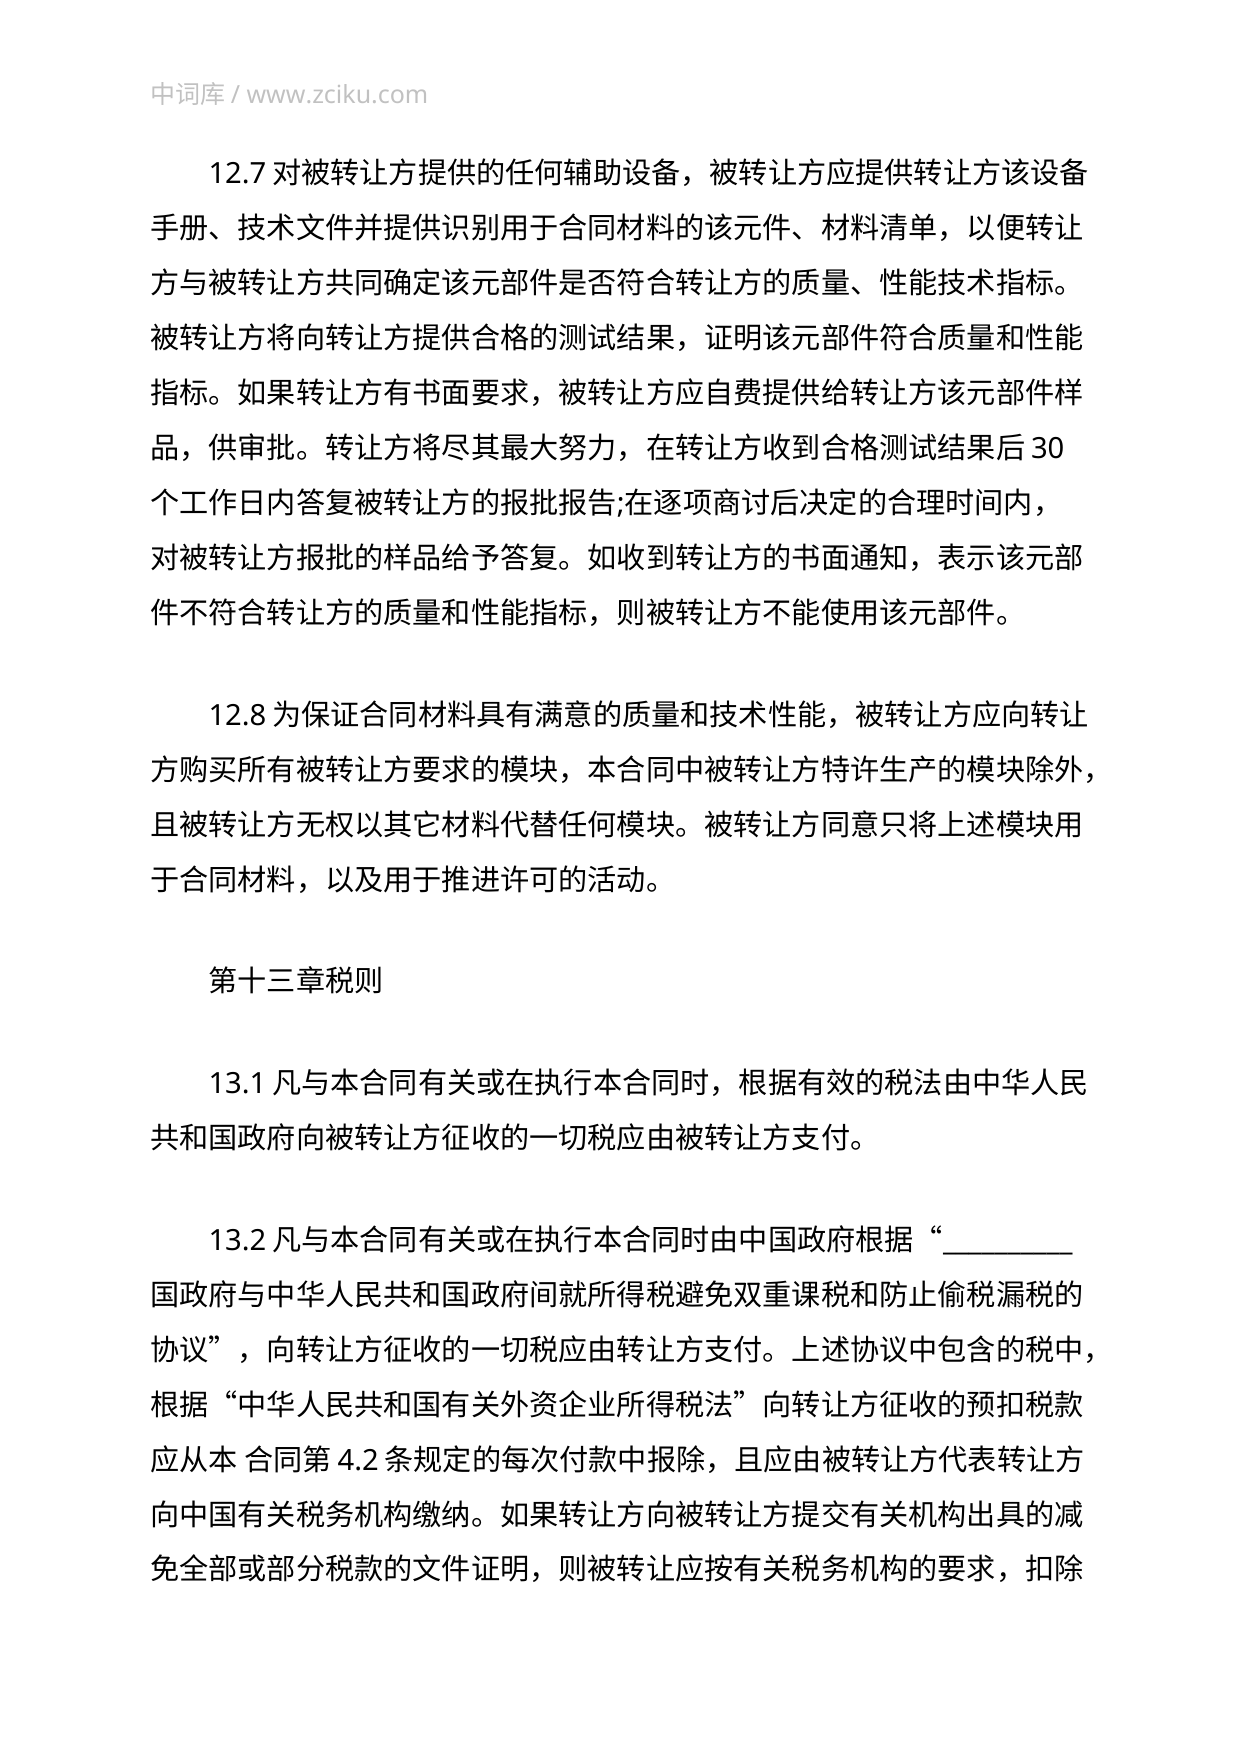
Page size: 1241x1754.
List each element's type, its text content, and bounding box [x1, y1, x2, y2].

text 13.1凡与本合同有关或在执行本合同时，根据有效的税法由中华人民共和国政府向被转让方征收的一切税应由被转让方支付。 [150, 1059, 1090, 1157]
text 12.7对被转让方提供的任何辅助设备，被转让方应提供转让方该设备手册、技术文件并提供识别用于合同材料的该元件、材料清单，以便转让方与被转让方共同确定该元部件是否符合转让方的质量、性能技术指标。被转让方将向转让方提供合格的测试结果，证明该元部件符合质量和性能指标。如果转让方有书面要求，被转让方应自费提供给转让方该元部件样品，供审批。转让方将尽其最大努力，在转让方收到合格测试结果后30个工作日内答复被转让方的报批报告;在逐项商讨后决定的合理时间内，对被转让方报批的样品给予答复。如收到转让方的书面通知，表示该元部件不符合转让方的质量和性能指标，则被转让方不能使用该元部件。 [150, 150, 1090, 632]
text 12.8为保证合同材料具有满意的质量和技术性能，被转让方应向转让方购买所有被转让方要求的模块，本合同中被转让方特许生产的模块除外，且被转让方无权以其它材料代替任何模块。被转让方同意只将上述模块用于合同材料，以及用于推进许可的活动。 [150, 691, 1090, 898]
text 第十三章税则 [150, 958, 1090, 1000]
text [150, 1216, 1090, 1588]
